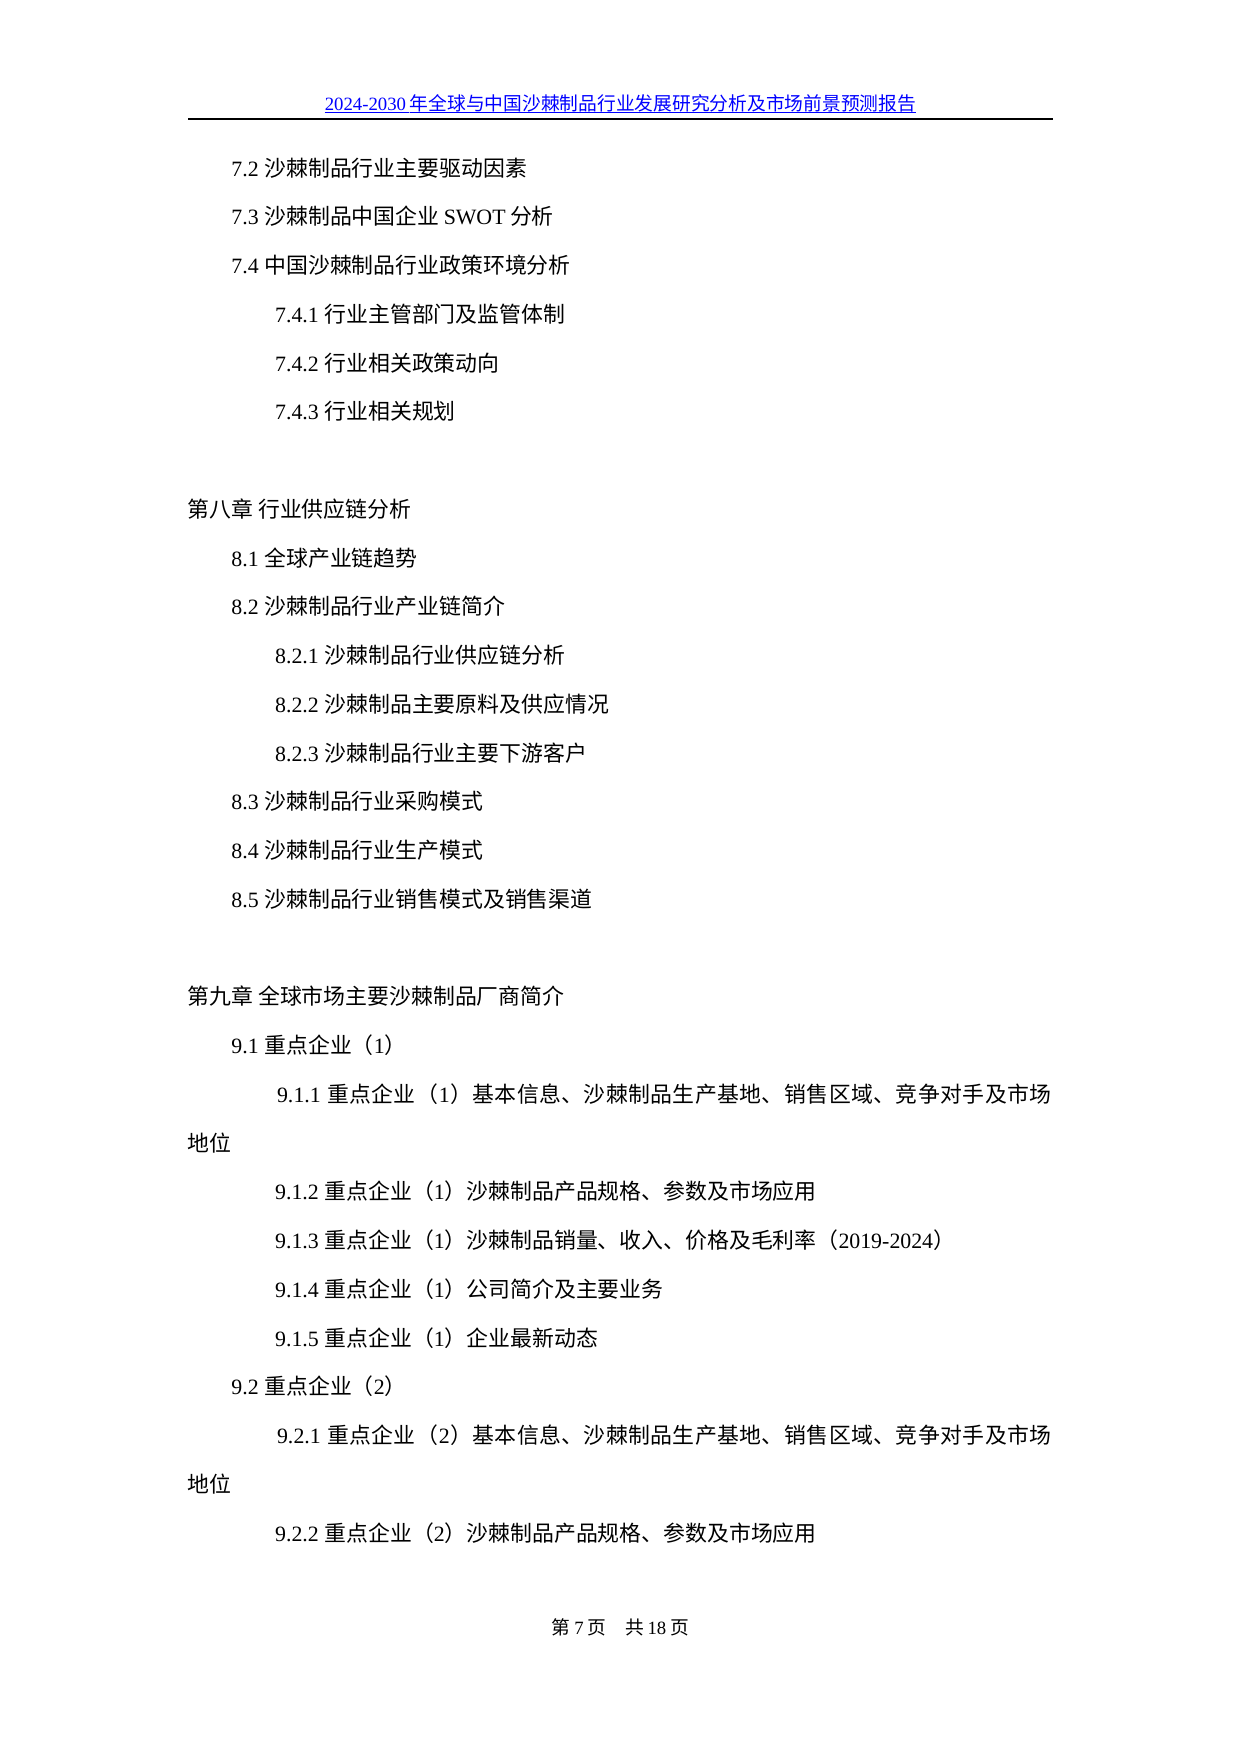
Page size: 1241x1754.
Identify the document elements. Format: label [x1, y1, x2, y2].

text [187, 150, 1053, 1548]
